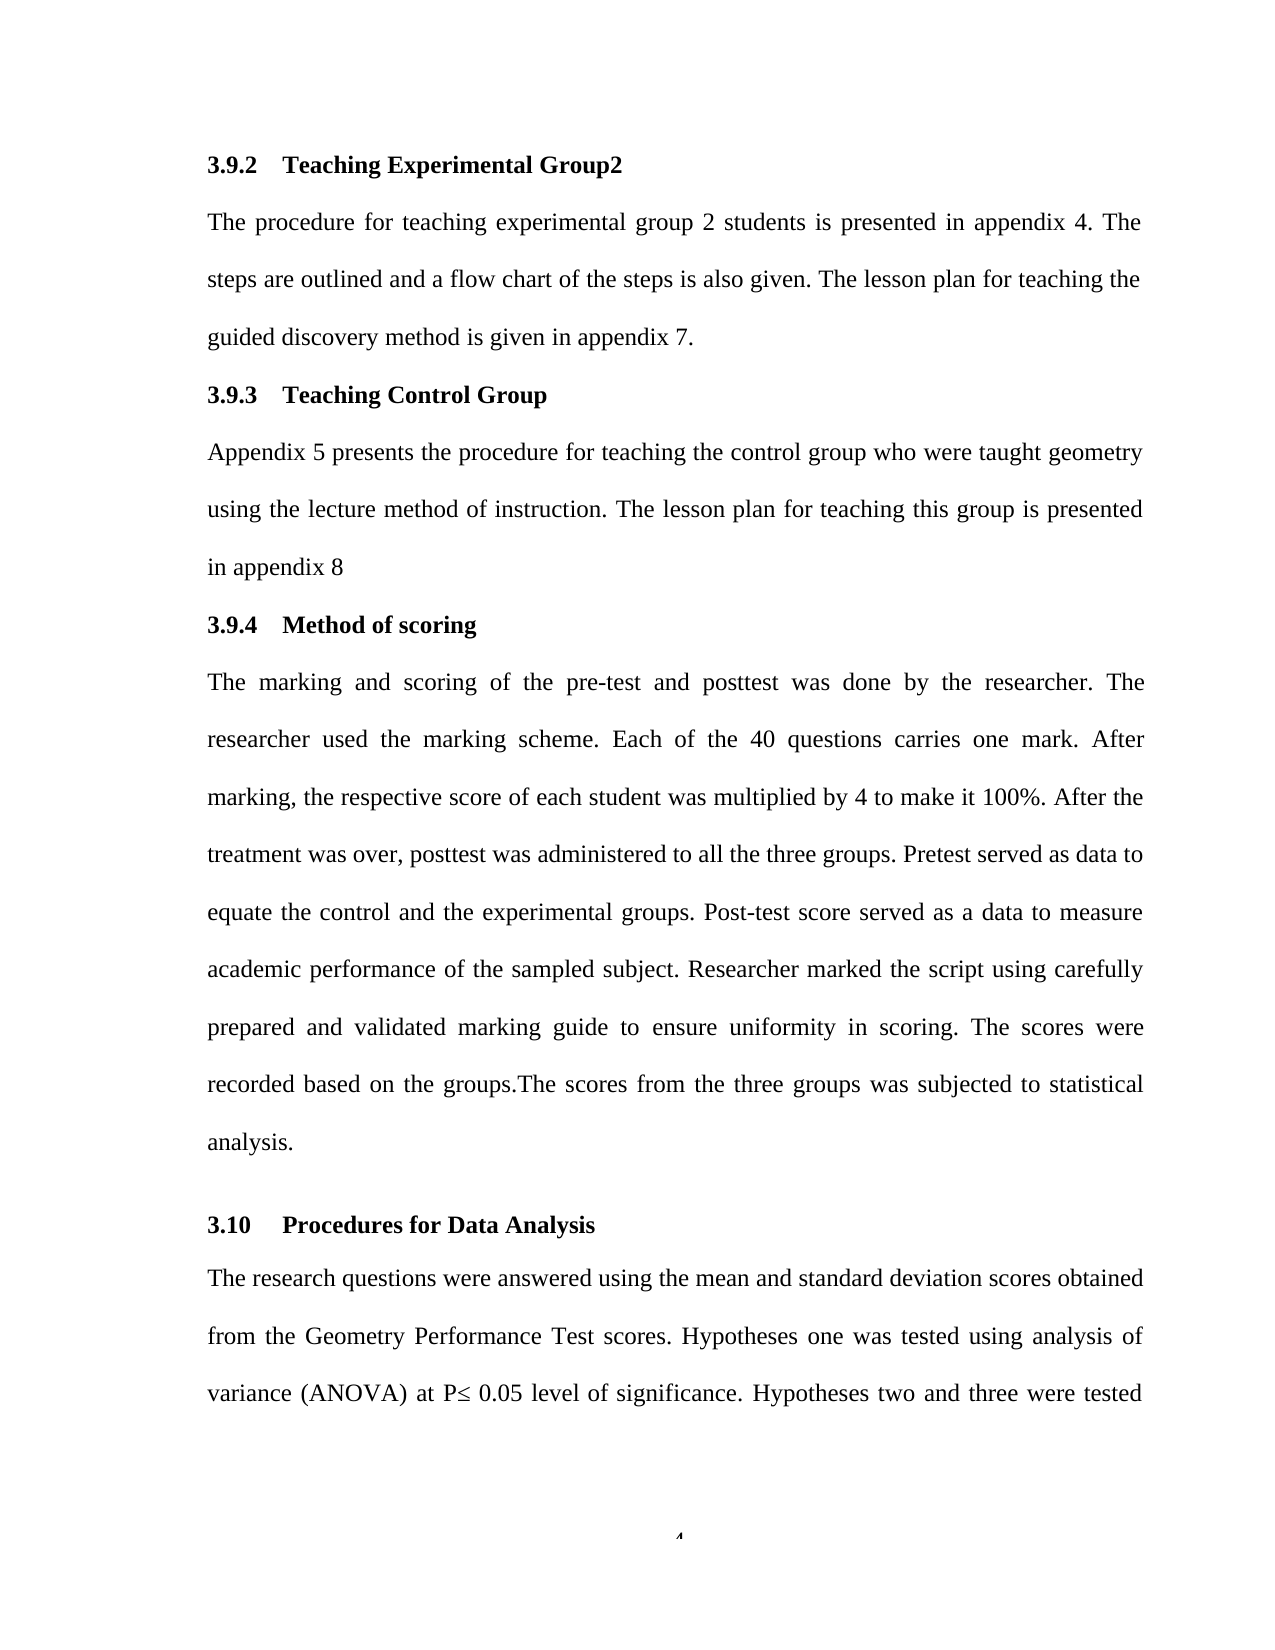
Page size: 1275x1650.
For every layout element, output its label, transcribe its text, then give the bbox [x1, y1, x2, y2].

text Appendix 5 presents the procedure for teaching the control group who were taught geometry using the lecture method of instruction. The lesson plan for teaching this group is presented in appendix 8 [207, 437, 1144, 581]
subtitle Teaching Experimental Group2 [207, 150, 1208, 178]
subtitle Teaching Control Group [207, 380, 1208, 408]
subtitle Procedures for Data Analysis [207, 1210, 1208, 1239]
text The procedure for teaching experimental group 2 students is presented in appendix 4. The steps are outlined and a flow chart of the steps is also given. The lesson plan for teaching the guided discovery method is given in appendix 7. [207, 207, 1143, 351]
text The marking and scoring of the pre-test and posttest was done by the researcher. The researcher used the marking scheme. Each of the 40 questions carries one mark. After marking, the respective score of each student was multiplied by 4 to make it 100%. After the treatment was over, posttest was administered to all the three groups. Pretest served as data to equate the control and the experimental groups. Post-test score served as a data to measure academic performance of the sampled subject. Researcher marked the script using carefully prepared and validated marking guide to ensure uniformity in scoring. The scores were recorded based on the groups.The scores from the three groups was subjected to statistical analysis. [207, 667, 1145, 1156]
text The research questions were answered using the mean and standard deviation scores obtained from the Geometry Performance Test scores. Hypotheses one was tested using analysis of variance (ANOVA) at P≤ 0.05 level of significance. Hypotheses two and three were tested [207, 1263, 1144, 1407]
subtitle Method of scoring [207, 610, 1208, 639]
